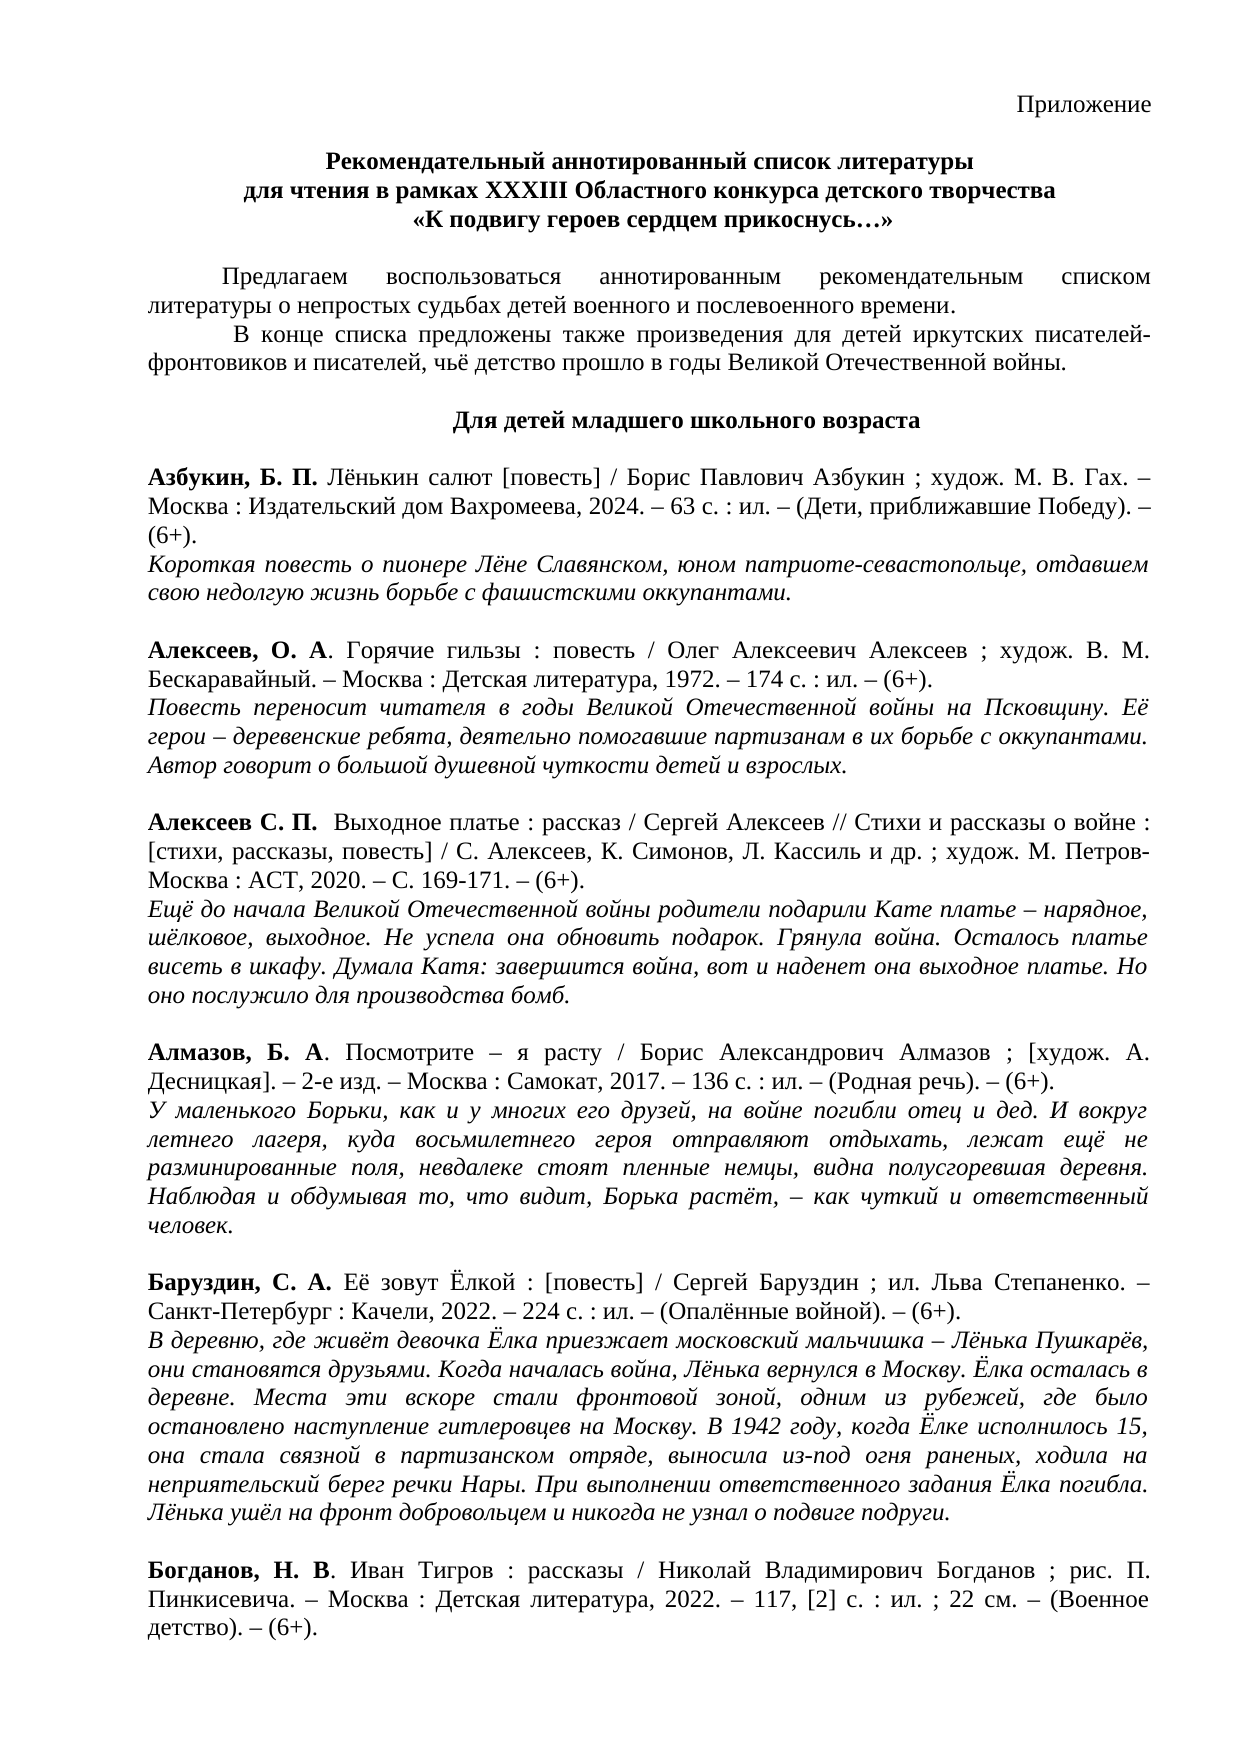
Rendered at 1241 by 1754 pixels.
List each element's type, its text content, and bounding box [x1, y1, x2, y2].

text Рекомендательный аннотированный список литературы [148, 146, 1152, 175]
text для чтения в рамках XXXIII Областного конкурса детского творчества [148, 175, 1152, 204]
text Алмазов, Б. А. Посмотрите – я расту / Борис Александрович Алмазов ; [худож. А. Десницкая]. – 2-е изд. – Москва : Самокат, 2017. – 136 с. : ил. – (Родная речь). – (6+). [148, 1037, 1152, 1095]
text Короткая повесть о пионере Лёне Славянском, юном патриоте-севастопольце, отдавшем свою недолгую жизнь борьбе с фашистскими оккупантами. [148, 549, 1152, 606]
text В конце списка предложены также произведения для детей иркутских писателей-фронтовиков и писателей, чьё детство прошло в годы Великой Отечественной войны. [148, 319, 1152, 376]
text Ещё до начала Великой Отечественной войны родители подарили Кате платье – нарядное, шёлковое, выходное. Не успела она обновить подарок. Грянула война. Осталось платье висеть в шкафу. Думала Катя: завершится война, вот и наденет она выходное платье. Но оно послужило для производства бомб. [148, 894, 1152, 1009]
text Баруздин, С. А. Её зовут Ёлкой : [повесть] / Сергей Баруздин ; ил. Льва Степаненко. – Санкт-Петербург : Качели, 2022. – 224 с. : ил. – (Опалённые войной). – (6+). [148, 1267, 1152, 1325]
text Приложение [148, 89, 1152, 117]
text У маленького Борьки, как и у многих его друзей, на войне погибли отец и дед. И вокруг летнего лагеря, куда восьмилетнего героя отправляют отдыхать, лежат ещё не разминированные поля, невдалеке стоят пленные немцы, видна полусгоревшая деревня. Наблюдая и обдумывая то, что видит, Борька растёт, – как чуткий и ответственный человек. [148, 1095, 1152, 1239]
text Алексеев, О. А. Горячие гильзы : повесть / Олег Алексеевич Алексеев ; худож. В. М. Бескаравайный. – Москва : Детская литература, 1972. – 174 с. : ил. – (6+). [148, 635, 1152, 692]
text Повесть переносит читателя в годы Великой Отечественной войны на Псковщину. Её герои – деревенские ребята, деятельно помогавшие партизанам в их борьбе с оккупантами. Автор говорит о большой душевной чуткости детей и взрослых. [148, 692, 1152, 779]
text Предлагаем воспользоваться аннотированным рекомендательным списком литературы о непростых судьбах детей военного и послевоенного времени. [148, 261, 1152, 319]
text Для детей младшего школьного возраста [148, 405, 1152, 434]
text Алексеев С. П. Выходное платье : рассказ / Сергей Алексеев // Стихи и рассказы о войне : [стихи, рассказы, повесть] / С. Алексеев, К. Симонов, Л. Кассиль и др. ; худож. М. Петров- Москва : АСТ, 2020. – С. 169-171. – (6+). [148, 807, 1152, 894]
text Богданов, Н. В. Иван Тигров : рассказы / Николай Владимирович Богданов ; рис. П. Пинкисевича. – Москва : Детская литература, 2022. – 117, [2] с. : ил. ; 22 см. – (Военное детство). – (6+). [148, 1555, 1152, 1641]
text Азбукин, Б. П. Лёнькин салют [повесть] / Борис Павлович Азбукин ; худож. М. В. Гах. – Москва : Издательский дом Вахромеева, 2024. – 63 с. : ил. – (Дети, приближавшие Победу). – (6+). [148, 462, 1152, 549]
text В деревню, где живёт девочка Ёлка приезжает московский мальчишка – Лёнька Пушкарёв, они становятся друзьями. Когда началась война, Лёнька вернулся в Москву. Ёлка осталась в деревне. Места эти вскоре стали фронтовой зоной, одним из рубежей, где было остановлено наступление гитлеровцев на Москву. В 1942 году, когда Ёлке исполнилось 15, она стала связной в партизанском отряде, выносила из-под огня раненых, ходила на неприятельский берег речки Нары. При выполнении ответственного задания Ёлка погибла. Лёнька ушёл на фронт добровольцем и никогда не узнал о подвиге подруги. [148, 1325, 1152, 1526]
text «К подвигу героев сердцем прикоснусь…» [148, 204, 1152, 232]
